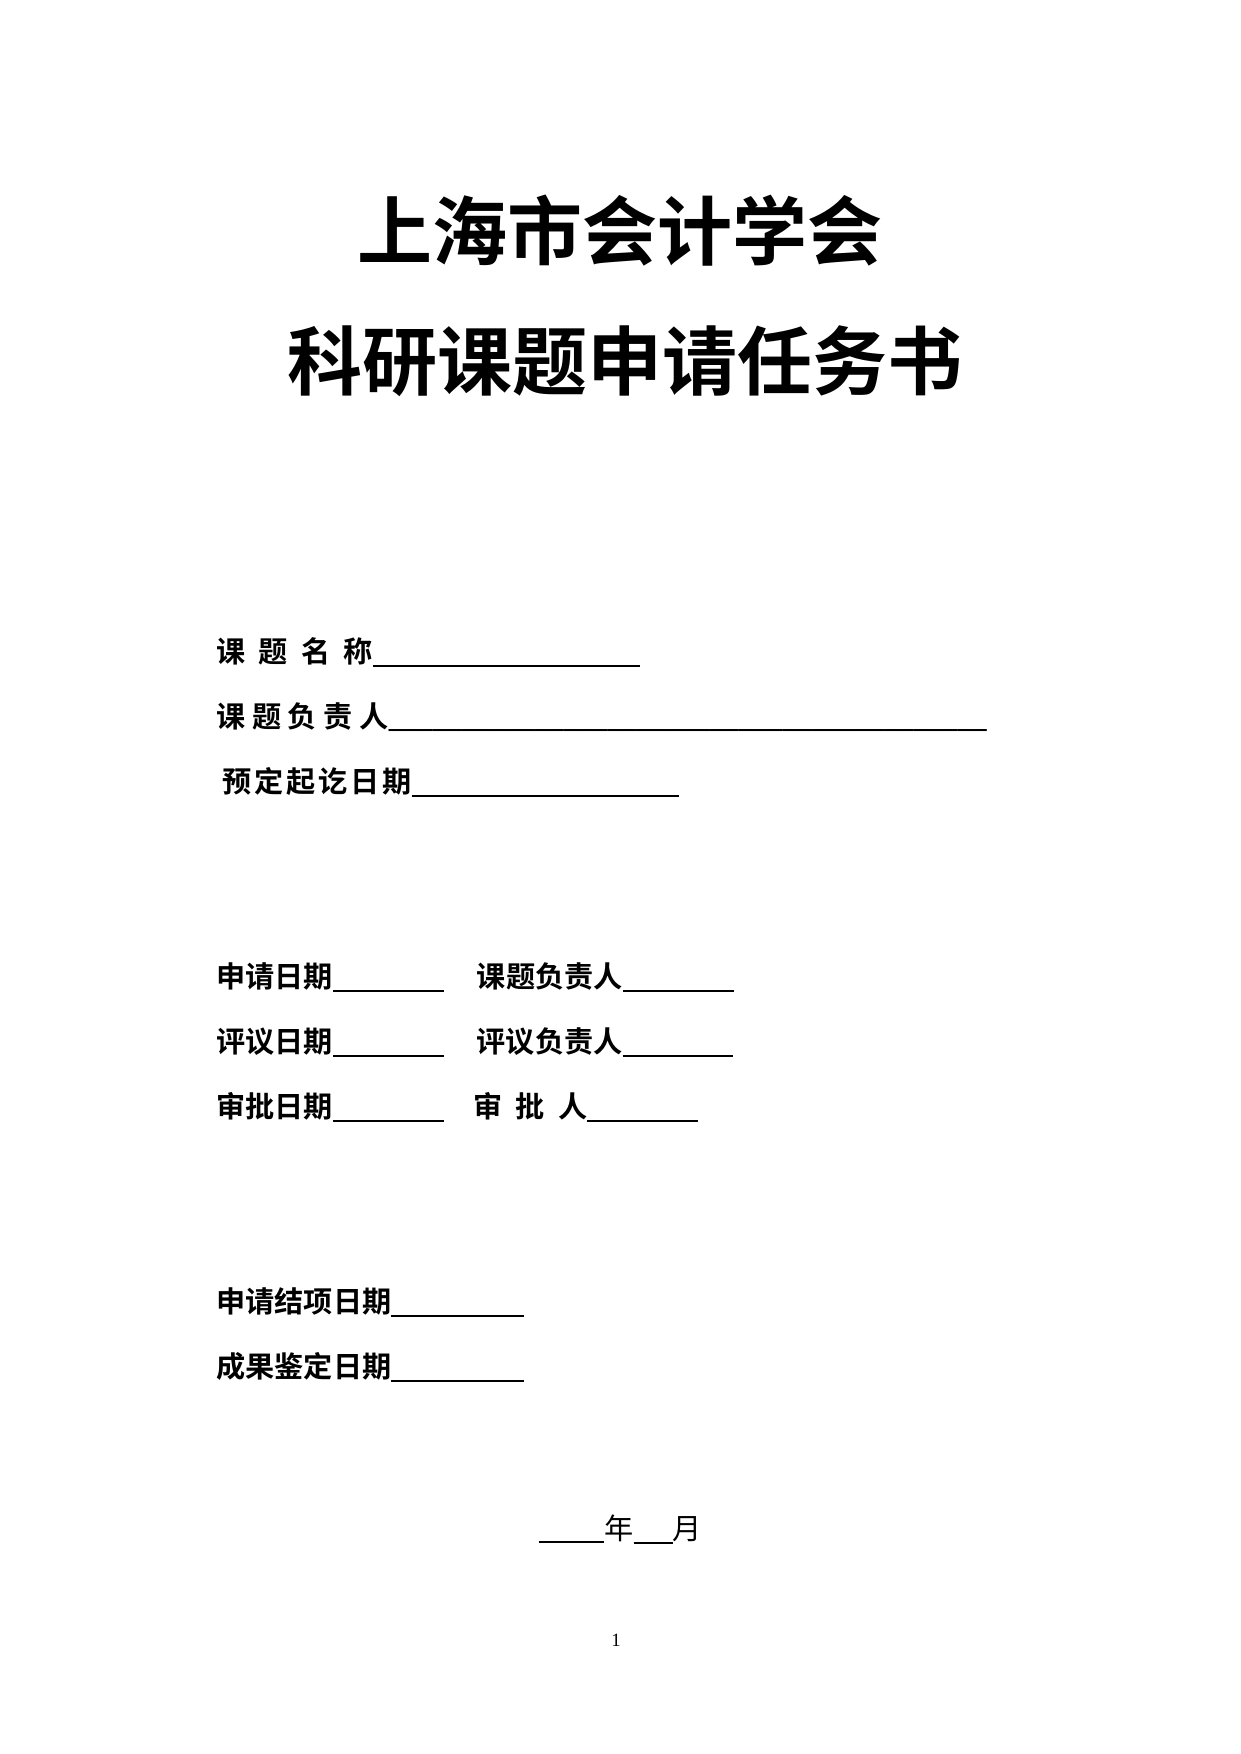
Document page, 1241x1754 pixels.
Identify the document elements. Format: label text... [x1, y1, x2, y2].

text 上海市会计学会 [187, 162, 1053, 292]
text 申请日期 课题负责人 [187, 942, 1053, 1007]
text 年 月 [187, 1494, 1053, 1559]
text 预定起讫日期 [187, 747, 1053, 812]
text 审批日期 审 批 人 [187, 1072, 1053, 1137]
text 科研课题申请任务书 [186, 292, 1062, 422]
text 课 题 负 责 人_________________________________________ [187, 682, 1053, 747]
text 申请结项日期 [187, 1267, 1053, 1332]
text 成果鉴定日期 [187, 1332, 1053, 1397]
text 评议日期 评议负责人 [187, 1007, 1053, 1072]
text 课 题 名 称 [187, 617, 1053, 682]
